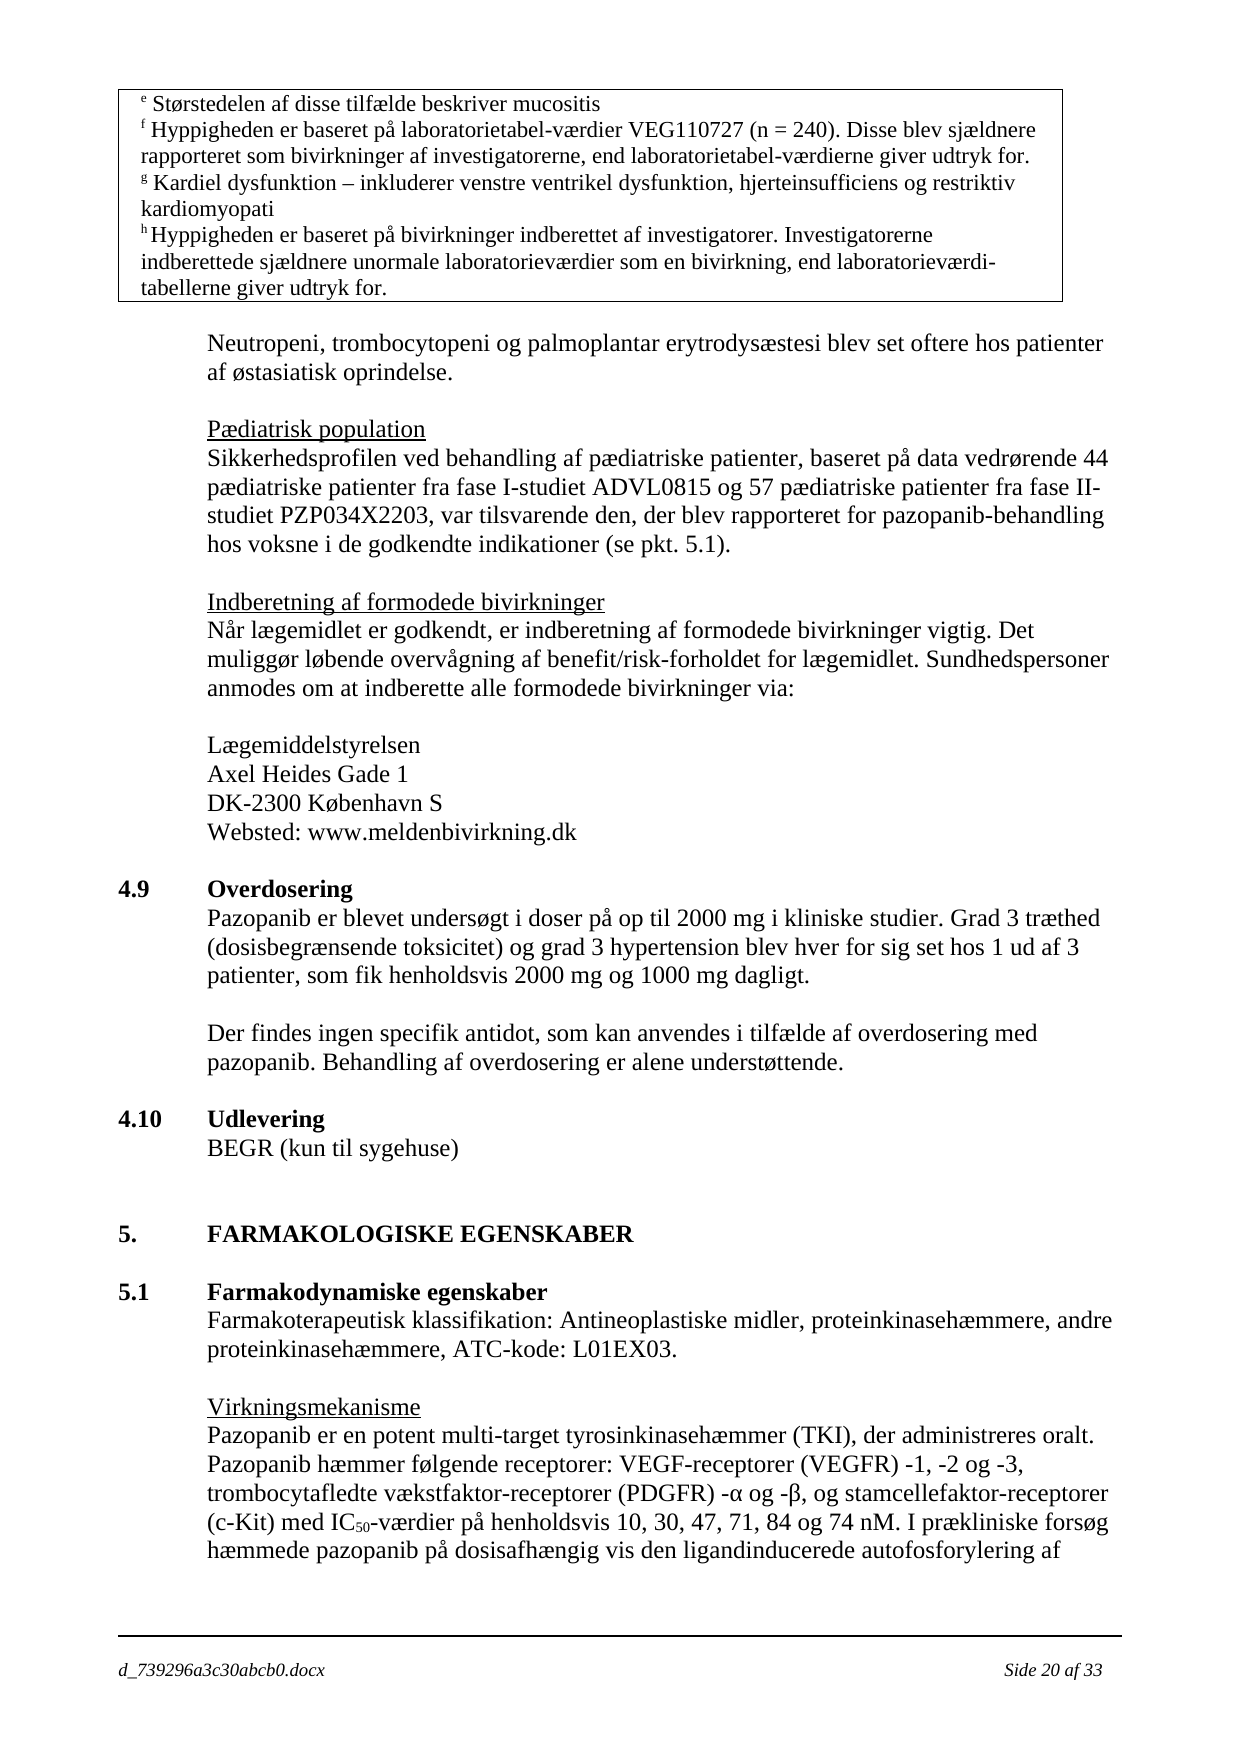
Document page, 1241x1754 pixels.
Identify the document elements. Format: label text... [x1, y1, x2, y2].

text Indberetning af formodede bivirkninger [207, 587, 1122, 615]
text Pædiatrisk population [207, 414, 1122, 443]
text Lægemiddelstyrelsen [207, 730, 1122, 759]
text Virkningsmekanisme [207, 1392, 1122, 1420]
text 5. FARMAKOLOGISKE EGENSKABER [118, 1219, 1122, 1248]
text 5.1 Farmakodynamiske egenskaber [118, 1277, 1122, 1305]
text Der findes ingen specifik antidot, som kan anvendes i tilfælde af overdosering med pazopanib. Behandling af overdosering er alene understøttende. [207, 1018, 1122, 1075]
text Sikkerhedsprofilen ved behandling af pædiatriske patienter, baseret på data vedrørende 44 pædiatriske patienter fra fase I-studiet ADVL0815 og 57 pædiatriske patienter fra fase II-studiet PZP034X2203, var tilsvarende den, der blev rapporteret for pazopanib-behandling hos voksne i de godkendte indikationer (se pkt. 5.1). [207, 443, 1122, 558]
text Neutropeni, trombocytopeni og palmoplantar erytrodysæstesi blev set oftere hos patienter af østasiatisk oprindelse. [207, 328, 1122, 385]
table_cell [119, 90, 1062, 301]
text 4.9 Overdosering [118, 874, 1122, 903]
text DK-2300 København S [207, 788, 1122, 817]
text Når lægemidlet er godkendt, er indberetning af formodede bivirkninger vigtig. Det muliggør løbende overvågning af benefit/risk-forholdet for lægemidlet. Sundhedspersoner anmodes om at indberette alle formodede bivirkninger via: [207, 615, 1122, 702]
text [207, 1420, 1122, 1564]
text Pazopanib er blevet undersøgt i doser på op til 2000 mg i kliniske studier. Grad 3 træthed (dosisbegrænsende toksicitet) og grad 3 hypertension blev hver for sig set hos 1 ud af 3 patienter, som fik henholdsvis 2000 mg og 1000 mg dagligt. [207, 903, 1122, 989]
text Axel Heides Gade 1 [207, 759, 1122, 788]
text Farmakoterapeutisk klassifikation: Antineoplastiske midler, proteinkinasehæmmere, andre proteinkinasehæmmere, ATC-kode: L01EX03. [207, 1305, 1122, 1363]
text BEGR (kun til sygehuse) [207, 1133, 1122, 1162]
text 4.10 Udlevering [118, 1104, 1122, 1133]
text Websted: www.meldenbivirkning.dk [207, 817, 1122, 845]
